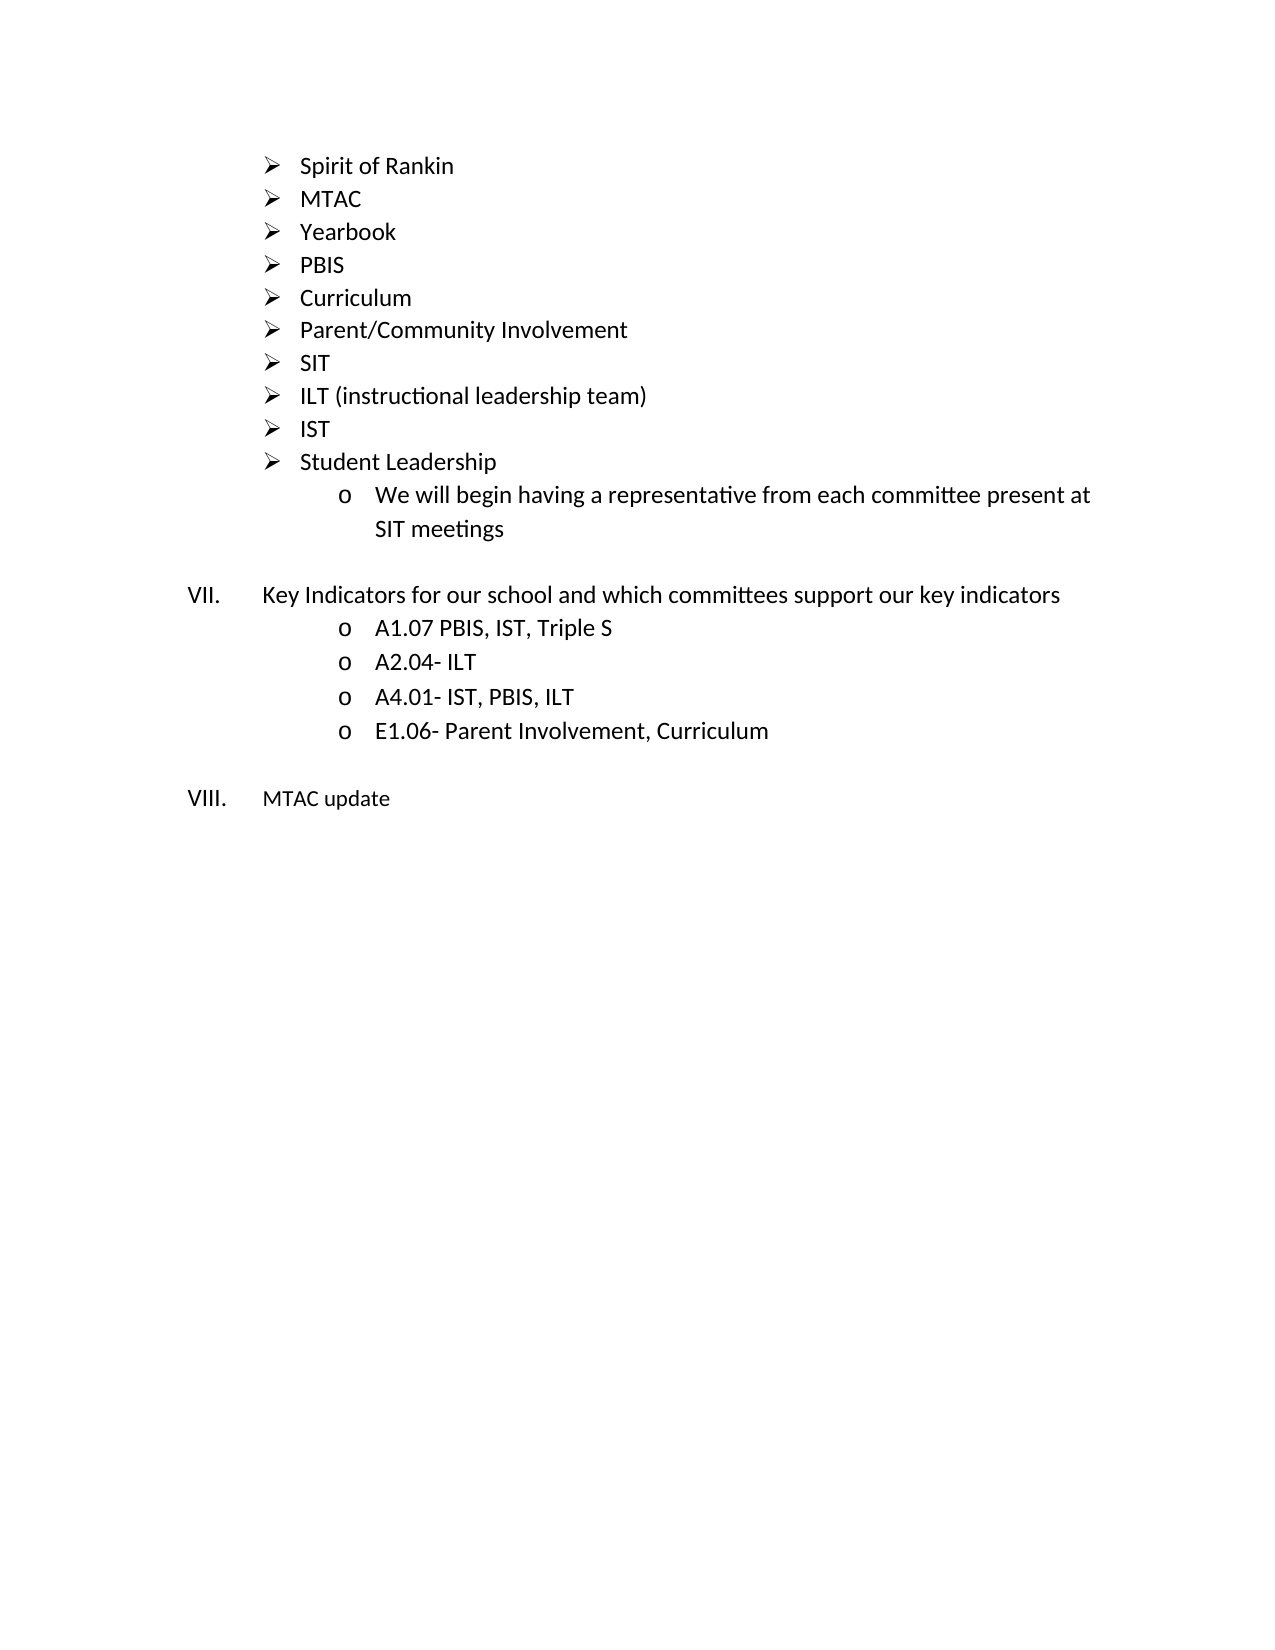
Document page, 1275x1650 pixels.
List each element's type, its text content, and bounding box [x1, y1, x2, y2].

list Student Leadership [262, 446, 1125, 477]
list A4.01- IST, PBIS, ILT [337, 681, 1125, 712]
list MTAC [262, 183, 1125, 213]
list MTAC update [187, 782, 1125, 813]
list ILT (instructional leadership team) [262, 380, 1125, 411]
list A1.07 PBIS, IST, Triple S [337, 612, 1125, 644]
list We will begin having a representative from each committee present at SIT meetings [337, 479, 1125, 544]
list SIT [262, 347, 1125, 378]
list Curriculum [262, 282, 1125, 312]
list A2.04- ILT [337, 646, 1125, 678]
list Parent/Community Involvement [262, 314, 1125, 345]
list Spirit of Rankin [262, 150, 1125, 181]
list E1.06- Parent Involvement, Curriculum [337, 715, 1125, 747]
list Yearbook [262, 216, 1125, 246]
list PBIS [262, 249, 1125, 279]
list IST [262, 413, 1125, 444]
list Key Indicators for our school and which committees support our key indicators [187, 579, 1125, 610]
